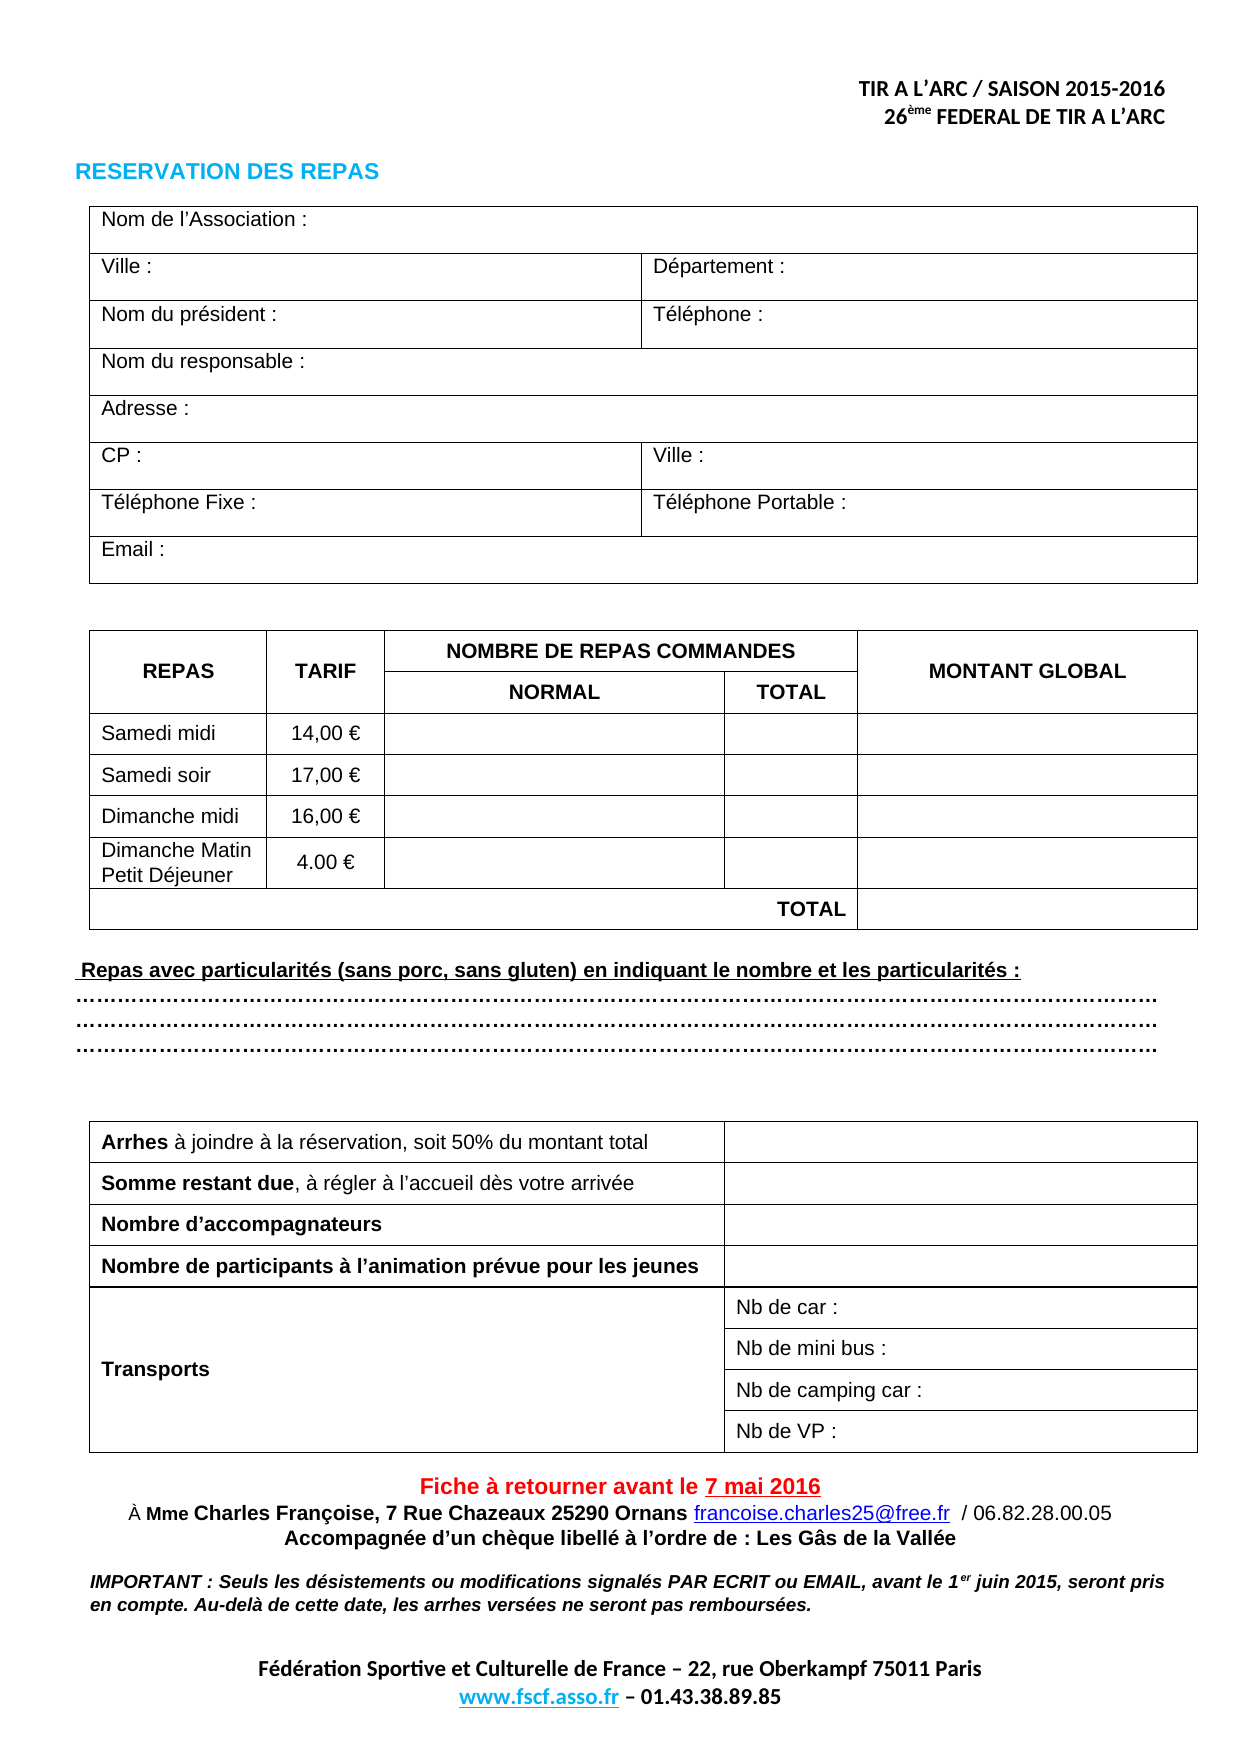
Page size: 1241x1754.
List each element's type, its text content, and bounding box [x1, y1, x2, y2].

table_cell Samedi midi [90, 714, 266, 754]
table_cell Samedi soir [90, 755, 266, 795]
table_cell Transports [90, 1288, 724, 1452]
table_cell Nombre d’accompagnateurs [90, 1205, 724, 1245]
table_cell [725, 1246, 1197, 1286]
table_cell [385, 714, 724, 754]
table_cell TOTAL [90, 889, 857, 929]
table_cell [725, 1163, 1197, 1204]
table_cell [725, 796, 857, 837]
text IMPORTANT : Seuls les désistements ou modifications signalés PAR ECRIT ou EMAIL, avant le 1er juin 2015, seront pris en compte. Au-delà de cette date, les arrhes versées ne seront pas remboursées. [90, 1571, 1165, 1615]
table_cell Téléphone Fixe : [90, 490, 641, 536]
table_cell Somme restant due, à régler à l’accueil dès votre arrivée [90, 1163, 724, 1204]
table_cell Nom du responsable : [90, 349, 1197, 394]
table_cell [385, 838, 724, 888]
text Fiche à retourner avant le 7 mai 2016 [75, 1473, 1165, 1499]
table_cell [725, 838, 857, 888]
table_cell Dimanche midi [90, 796, 266, 837]
table_cell Dimanche Matin Petit Déjeuner [90, 838, 266, 888]
table_cell TOTAL [725, 672, 857, 713]
table_header REPAS [90, 631, 266, 713]
table_cell 14,00 € [267, 714, 384, 754]
text RESERVATION DES REPAS [75, 158, 1165, 184]
table_cell [858, 714, 1197, 754]
table_cell Nb de car : [725, 1288, 1197, 1328]
table_header [725, 1122, 1197, 1162]
text À Mme Charles Françoise, 7 Rue Chazeaux 25290 Ornans francoise.charles25@free.fr / 06.82.28.00.05 [75, 1501, 1165, 1524]
table_cell Adresse : [90, 396, 1197, 442]
table_cell Nb de VP : [725, 1411, 1197, 1452]
table_cell Téléphone Portable : [642, 490, 1197, 536]
table_header MONTANT GLOBAL [858, 631, 1197, 713]
table_cell CP : [90, 443, 641, 489]
table_cell Ville : [90, 254, 641, 300]
table_cell Département : [642, 254, 1197, 300]
table_cell NORMAL [385, 672, 724, 713]
table_cell Téléphone : [642, 301, 1197, 347]
table_cell [725, 714, 857, 754]
table_cell [858, 889, 1197, 929]
table_cell [725, 1205, 1197, 1245]
table_cell Email : [90, 537, 1197, 583]
table_header Arrhes à joindre à la réservation, soit 50% du montant total [90, 1122, 724, 1162]
table_cell [385, 755, 724, 795]
table_header NOMBRE DE REPAS COMMANDES [385, 631, 857, 671]
table_cell Nombre de participants à l’animation prévue pour les jeunes [90, 1246, 724, 1286]
table_cell [858, 796, 1197, 837]
table_cell Nb de mini bus : [725, 1329, 1197, 1369]
table_header TARIF [267, 631, 384, 713]
table_cell 17,00 € [267, 755, 384, 795]
table_cell Nom du président : [90, 301, 641, 347]
text Accompagnée d’un chèque libellé à l’ordre de : Les Gâs de la Vallée [75, 1526, 1165, 1549]
text Repas avec particularités (sans porc, sans gluten) en indiquant le nombre et les particularités : ……………………………………………………………………………………………………………………………………………………………………………………………………………………………………………………………………………………………………………………………………………………………………………………………………………………………… [75, 958, 1165, 1057]
table_cell Ville : [642, 443, 1197, 489]
table_cell [385, 796, 724, 837]
table_cell 4.00 € [267, 838, 384, 888]
table_cell 16,00 € [267, 796, 384, 837]
table_cell [858, 755, 1197, 795]
table_header Nom de l’Association : [90, 207, 1197, 253]
table_cell Nb de camping car : [725, 1370, 1197, 1410]
table_cell [725, 755, 857, 795]
table_cell [858, 838, 1197, 888]
